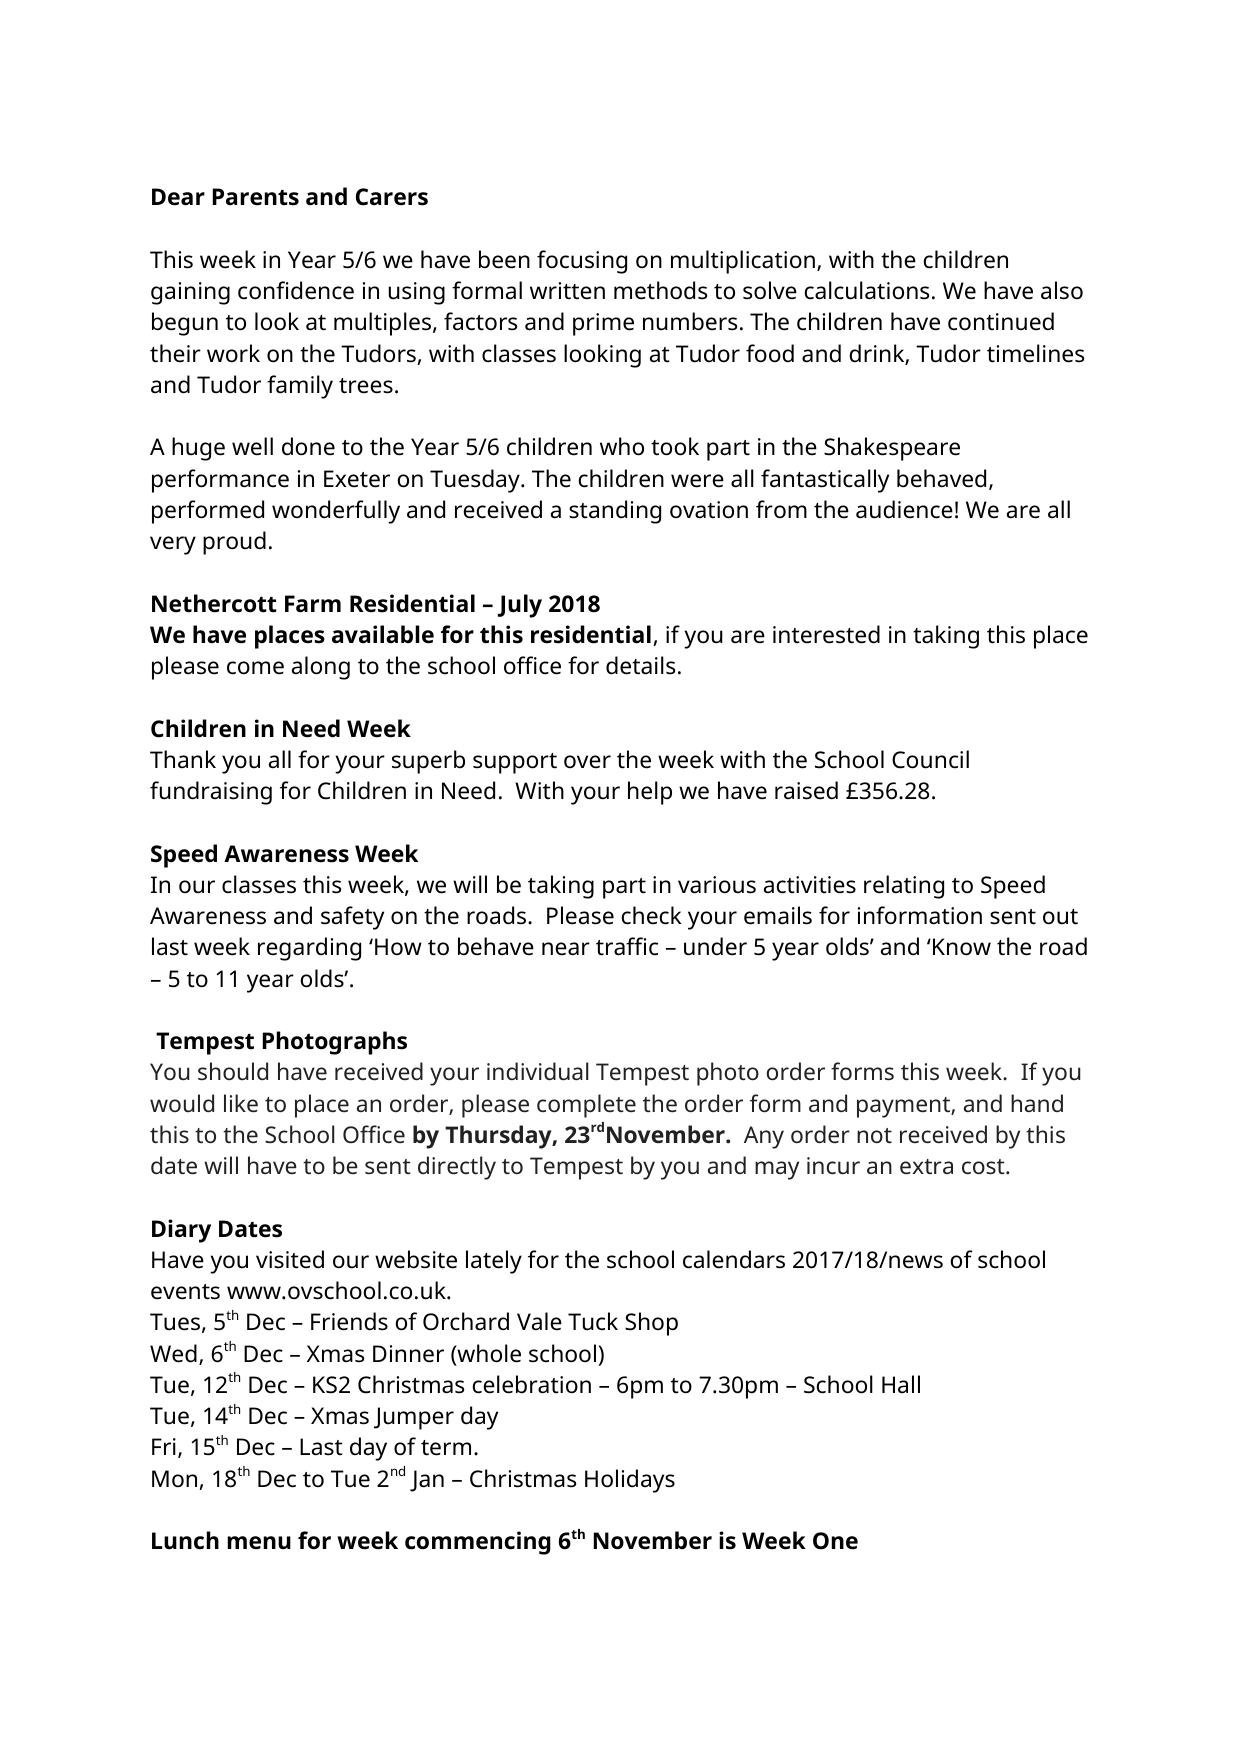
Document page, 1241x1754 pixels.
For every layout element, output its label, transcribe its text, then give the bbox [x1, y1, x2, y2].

text Tues, 5th Dec – Friends of Orchard Vale Tuck Shop [150, 1306, 1090, 1337]
text A huge well done to the Year 5/6 children who took part in the Shakespeare performance in Exeter on Tuesday. The children were all fantastically behaved, performed wonderfully and received a standing ovation from the audience! We are all very proud. [150, 431, 1090, 556]
text Nethercott Farm Residential – July 2018 [150, 587, 1090, 619]
text Fri, 15th Dec – Last day of term. [150, 1431, 1090, 1462]
text Tue, 14th Dec – Xmas Jumper day [150, 1400, 1090, 1431]
text Have you visited our website lately for the school calendars 2017/18/news of school events www.ovschool.co.uk. [150, 1244, 1090, 1306]
text Wed, 6th Dec – Xmas Dinner (whole school) [150, 1337, 1090, 1369]
text We have places available for this residential, if you are interested in taking this place please come along to the school office for details. [150, 619, 1090, 681]
text Tue, 12th Dec – KS2 Christmas celebration – 6pm to 7.30pm – School Hall [150, 1369, 1090, 1400]
text Dear Parents and Carers [150, 181, 1090, 212]
text In our classes this week, we will be taking part in various activities relating to Speed Awareness and safety on the roads. Please check your emails for information sent out last week regarding ‘How to behave near traffic – under 5 year olds’ and ‘Know the road – 5 to 11 year olds’. [150, 869, 1090, 994]
text Tempest Photographs [150, 1025, 1090, 1056]
text Thank you all for your superb support over the week with the School Council fundraising for Children in Need. With your help we have raised £356.28. [150, 744, 1090, 806]
text You should have received your individual Tempest photo order forms this week. If you would like to place an order, please complete the order form and payment, and hand this to the School Office by Thursday, 23rdNovember. Any order not received by this date will have to be sent directly to Tempest by you and may incur an extra cost. [150, 1056, 1090, 1181]
text Speed Awareness Week [150, 837, 1090, 869]
text Diary Dates [150, 1212, 1090, 1244]
text Mon, 18th Dec to Tue 2nd Jan – Christmas Holidays [150, 1462, 1090, 1494]
text Lunch menu for week commencing 6th November is Week One [150, 1525, 1090, 1556]
text Children in Need Week [150, 712, 1090, 744]
text This week in Year 5/6 we have been focusing on multiplication, with the children gaining confidence in using formal written methods to solve calculations. We have also begun to look at multiples, factors and prime numbers. The children have continued their work on the Tudors, with classes looking at Tudor food and drink, Tudor timelines and Tudor family trees. [150, 244, 1090, 400]
